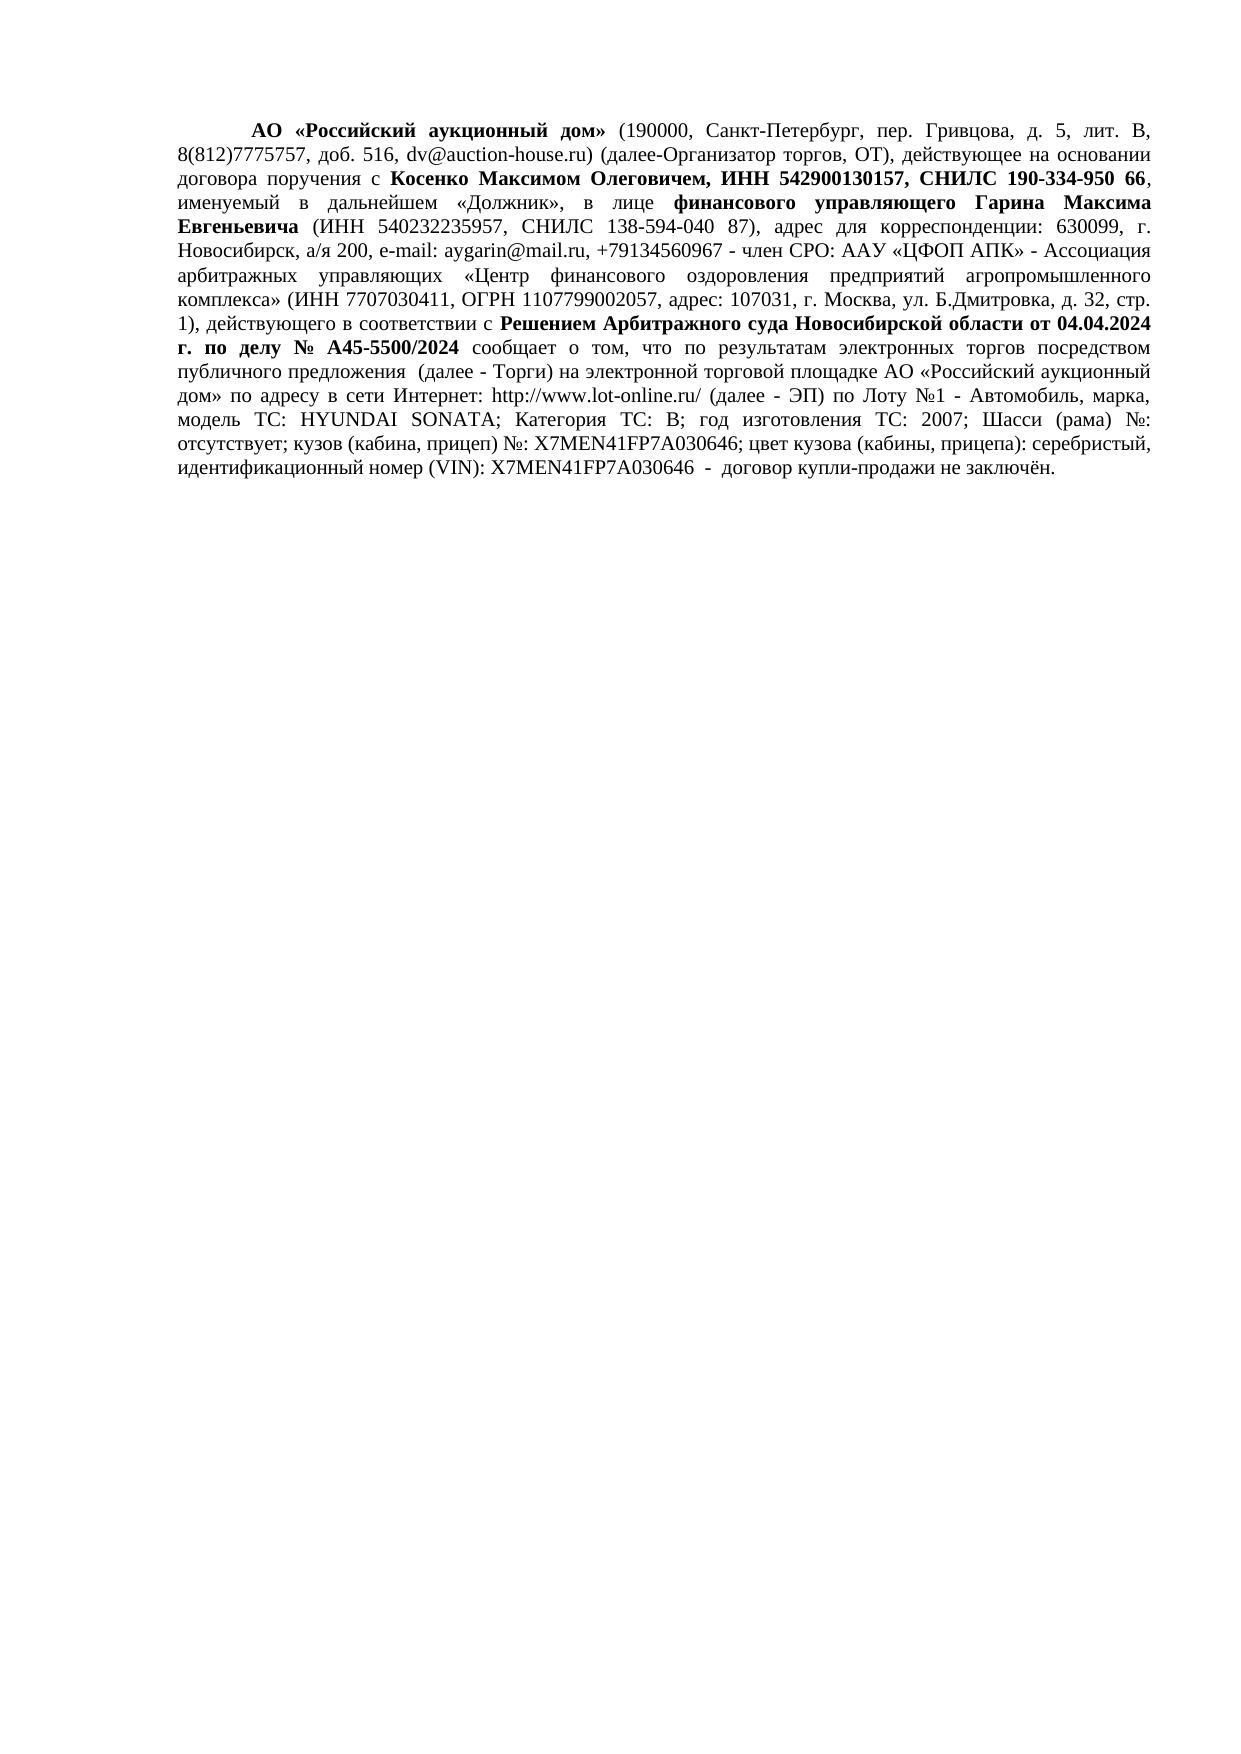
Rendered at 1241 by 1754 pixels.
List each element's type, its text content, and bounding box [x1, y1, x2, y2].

text АО «Российский аукционный дом» (190000, Санкт-Петербург, пер. Гривцова, д. 5, лит. В, 8(812)7775757, доб. 516, dv@auction-house.ru) (далее-Организатор торгов, ОТ), действующее на основании договора поручения с Косенко Максимом Олеговичем, ИНН 542900130157, СНИЛС 190-334-950 66, именуемый в дальнейшем «Должник», в лице финансового управляющего Гарина Максима Евгеньевича (ИНН 540232235957, СНИЛС 138-594-040 87), адрес для корреспонденции: 630099, г. Новосибирск, а/я 200, e-mail: aygarin@mail.ru, +79134560967 - член СРО: ААУ «ЦФОП АПК» - Ассоциация арбитражных управляющих «Центр финансового оздоровления предприятий агропромышленного комплекса» (ИНН 7707030411, ОГРН 1107799002057, адрес: 107031, г. Москва, ул. Б.Дмитровка, д. 32, стр. 1), действующего в соответствии с Решением Арбитражного суда Новосибирской области от 04.04.2024 г. по делу № А45-5500/2024 сообщает о том, что по результатам электронных торгов посредством публичного предложения (далее - Торги) на электронной торговой площадке АО «Российский аукционный дом» по адресу в сети Интернет: http://www.lot-online.ru/ (далее - ЭП) по Лоту №1 - Автомобиль, марка, модель ТС: HYUNDAI SONATA; Категория ТС: В; год изготовления ТС: 2007; Шасси (рама) №: отсутствует; кузов (кабина, прицеп) №: Х7MEN41FP7A030646; цвет кузова (кабины, прицепа): серебристый, идентификационный номер (VIN): Х7MEN41FP7A030646 - договор купли-продажи не заключён. [177, 118, 1152, 479]
